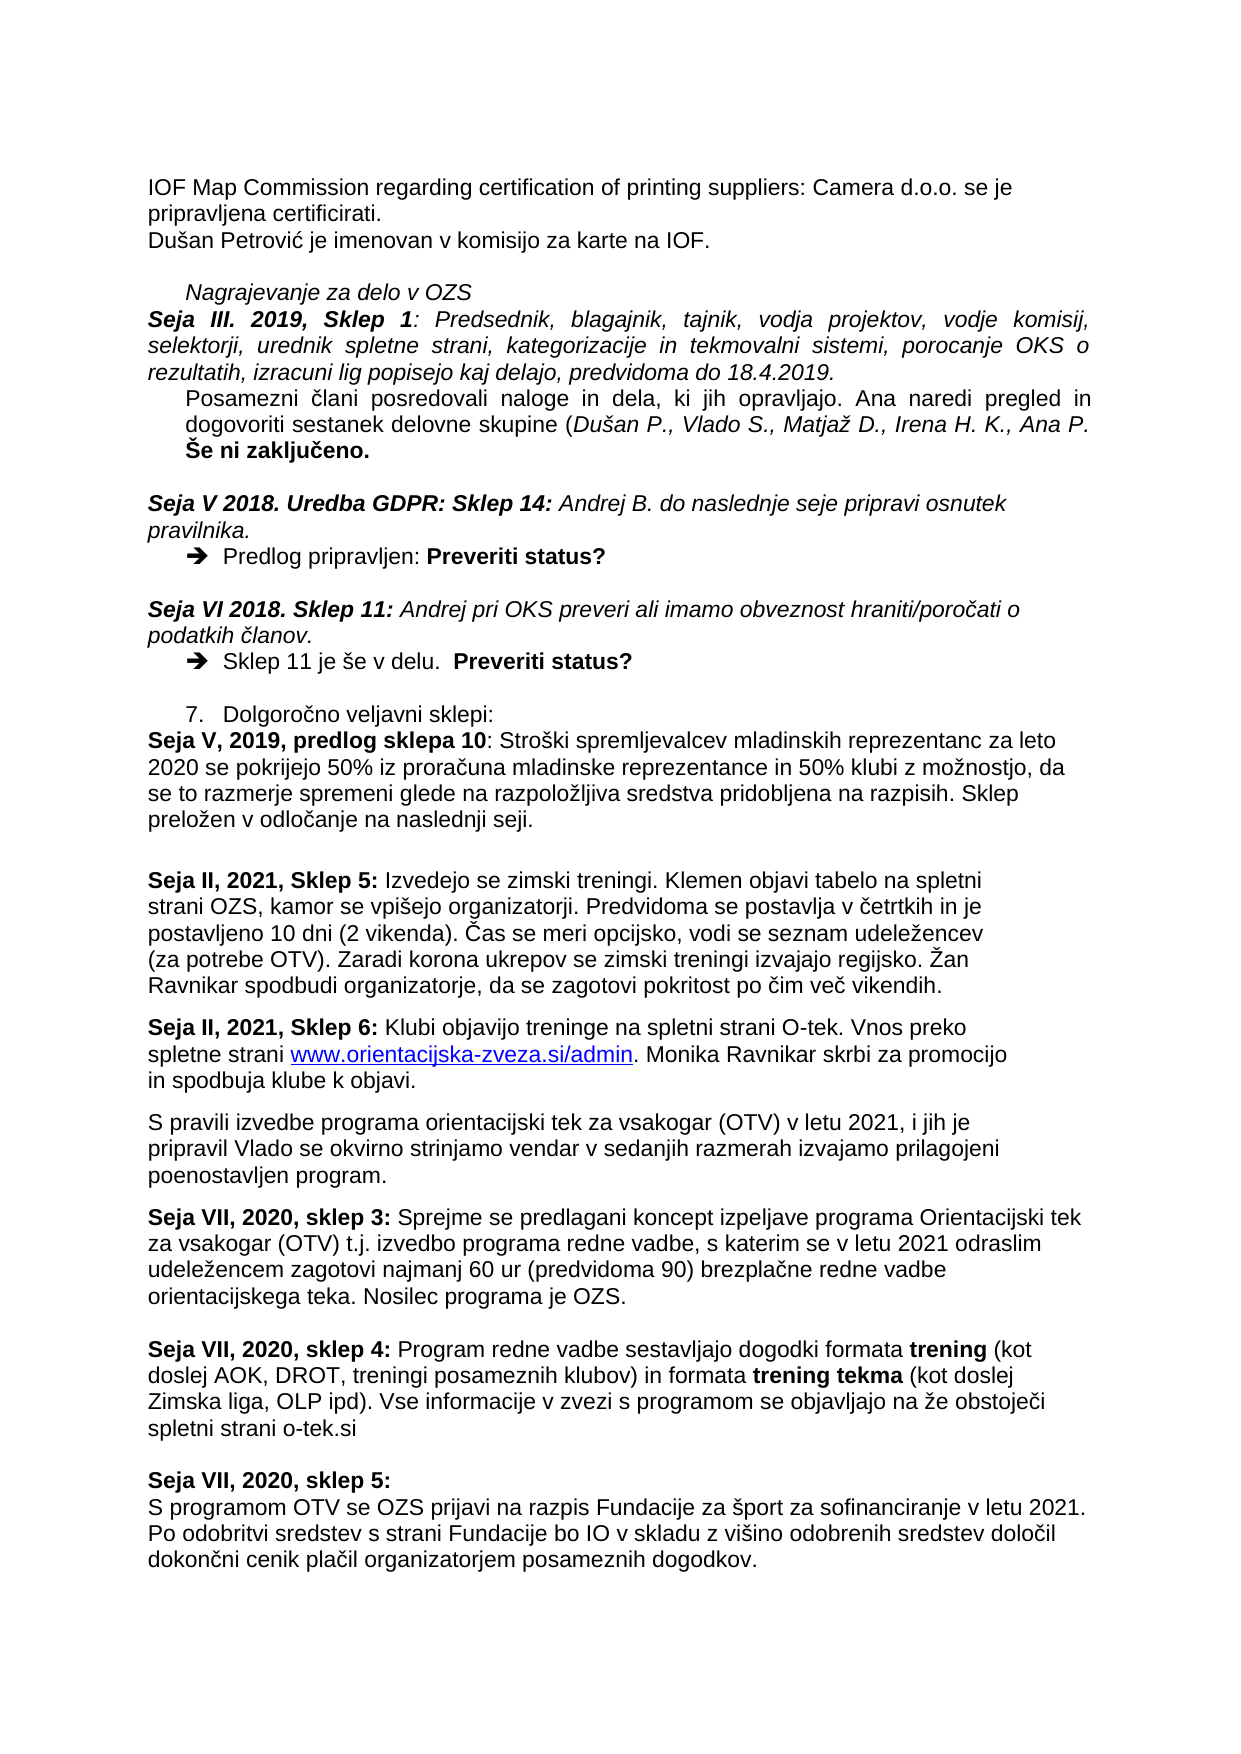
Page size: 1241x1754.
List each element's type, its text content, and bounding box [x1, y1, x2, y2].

text Seja VII, 2020, sklep 4: Program redne vadbe sestavljajo dogodki formata trening (kot doslej AOK, DROT, treningi posameznih klubov) in formata trening tekma (kot doslej Zimska liga, OLP ipd). Vse informacije v zvezi s programom se objavljajo na že obstoječi spletni strani o-tek.si [148, 1336, 1093, 1441]
text Seja V 2018. Uredba GDPR: Sklep 14: Andrej B. do naslednje seje pripravi osnutek pravilnika. [148, 490, 1093, 543]
text Seja III. 2019, Sklep 1: Predsednik, blagajnik, tajnik, vodja projektov, vodje komisij, selektorji, urednik spletne strani, kategorizacije in tekmovalni sistemi, porocanje OKS o rezultatih, izracuni lig popisejo kaj delajo, predvidoma do 18.4.2019. [148, 306, 1093, 385]
text IOF Map Commission regarding certification of printing suppliers: Camera d.o.o. se je pripravljena certificirati. [148, 174, 1093, 227]
text Nagrajevanje za delo v OZS [185, 279, 1093, 306]
list Predlog pripravljen: Preveriti status? [185, 543, 1093, 569]
text S pravili izvedbe programa orientacijski tek za vsakogar (OTV) v letu 2021, i jih je pripravil Vlado se okvirno strinjamo vendar v sedanjih razmerah izvajamo prilagojeni poenostavljen program. [148, 1109, 1008, 1188]
text Seja II, 2021, Sklep 6: Klubi objavijo treninge na spletni strani O-tek. Vnos preko spletne strani www.orientacijska-zveza.si/admin. Monika Ravnikar skrbi za promocijo in spodbuja klube k objavi. [148, 1014, 1008, 1093]
text Seja V, 2019, predlog sklepa 10: Stroški spremljevalcev mladinskih reprezentanc za leto 2020 se pokrijejo 50% iz proračuna mladinske reprezentance in 50% klubi z možnostjo, da se to razmerje spremeni glede na razpoložljiva sredstva pridobljena na razpisih. Sklep preložen v odločanje na naslednji seji. [148, 727, 1093, 833]
text Seja II, 2021, Sklep 5: Izvedejo se zimski treningi. Klemen objavi tabelo na spletni strani OZS, kamor se vpišejo organizatorji. Predvidoma se postavlja v četrtkih in je postavljeno 10 dni (2 vikenda). Čas se meri opcijsko, vodi se seznam udeležencev (za potrebe OTV). Zaradi korona ukrepov se zimski treningi izvajajo regijsko. Žan Ravnikar spodbudi organizatorje, da se zagotovi pokritost po čim več vikendih. [148, 867, 1008, 999]
text Seja VI 2018. Sklep 11: Andrej pri OKS preveri ali imamo obveznost hraniti/poročati o podatkih članov. [148, 596, 1093, 648]
text Posamezni člani posredovali naloge in dela, ki jih opravljajo. Ana naredi pregled in dogovoriti sestanek delovne skupine (Dušan P., Vlado S., Matjaž D., Irena H. K., Ana P. Še ni zaključeno. [185, 385, 1093, 464]
text Seja VII, 2020, sklep 3: Sprejme se predlagani koncept izpeljave programa Orientacijski tek za vsakogar (OTV) t.j. izvedbo programa redne vadbe, s katerim se v letu 2021 odraslim udeležencem zagotovi najmanj 60 ur (predvidoma 90) brezplačne redne vadbe orientacijskega teka. Nosilec programa je OZS. [148, 1204, 1093, 1309]
list Dolgoročno veljavni sklepi: [185, 701, 1093, 727]
text S programom OTV se OZS prijavi na razpis Fundacije za šport za sofinanciranje v letu 2021. Po odobritvi sredstev s strani Fundacije bo IO v skladu z višino odobrenih sredstev določil dokončni cenik plačil organizatorjem posameznih dogodkov. [148, 1494, 1093, 1573]
text Dušan Petrović je imenovan v komisijo za karte na IOF. [148, 227, 1093, 253]
text Seja VII, 2020, sklep 5: [148, 1467, 1093, 1494]
list Sklep 11 je še v delu. Preveriti status? [185, 648, 1093, 675]
